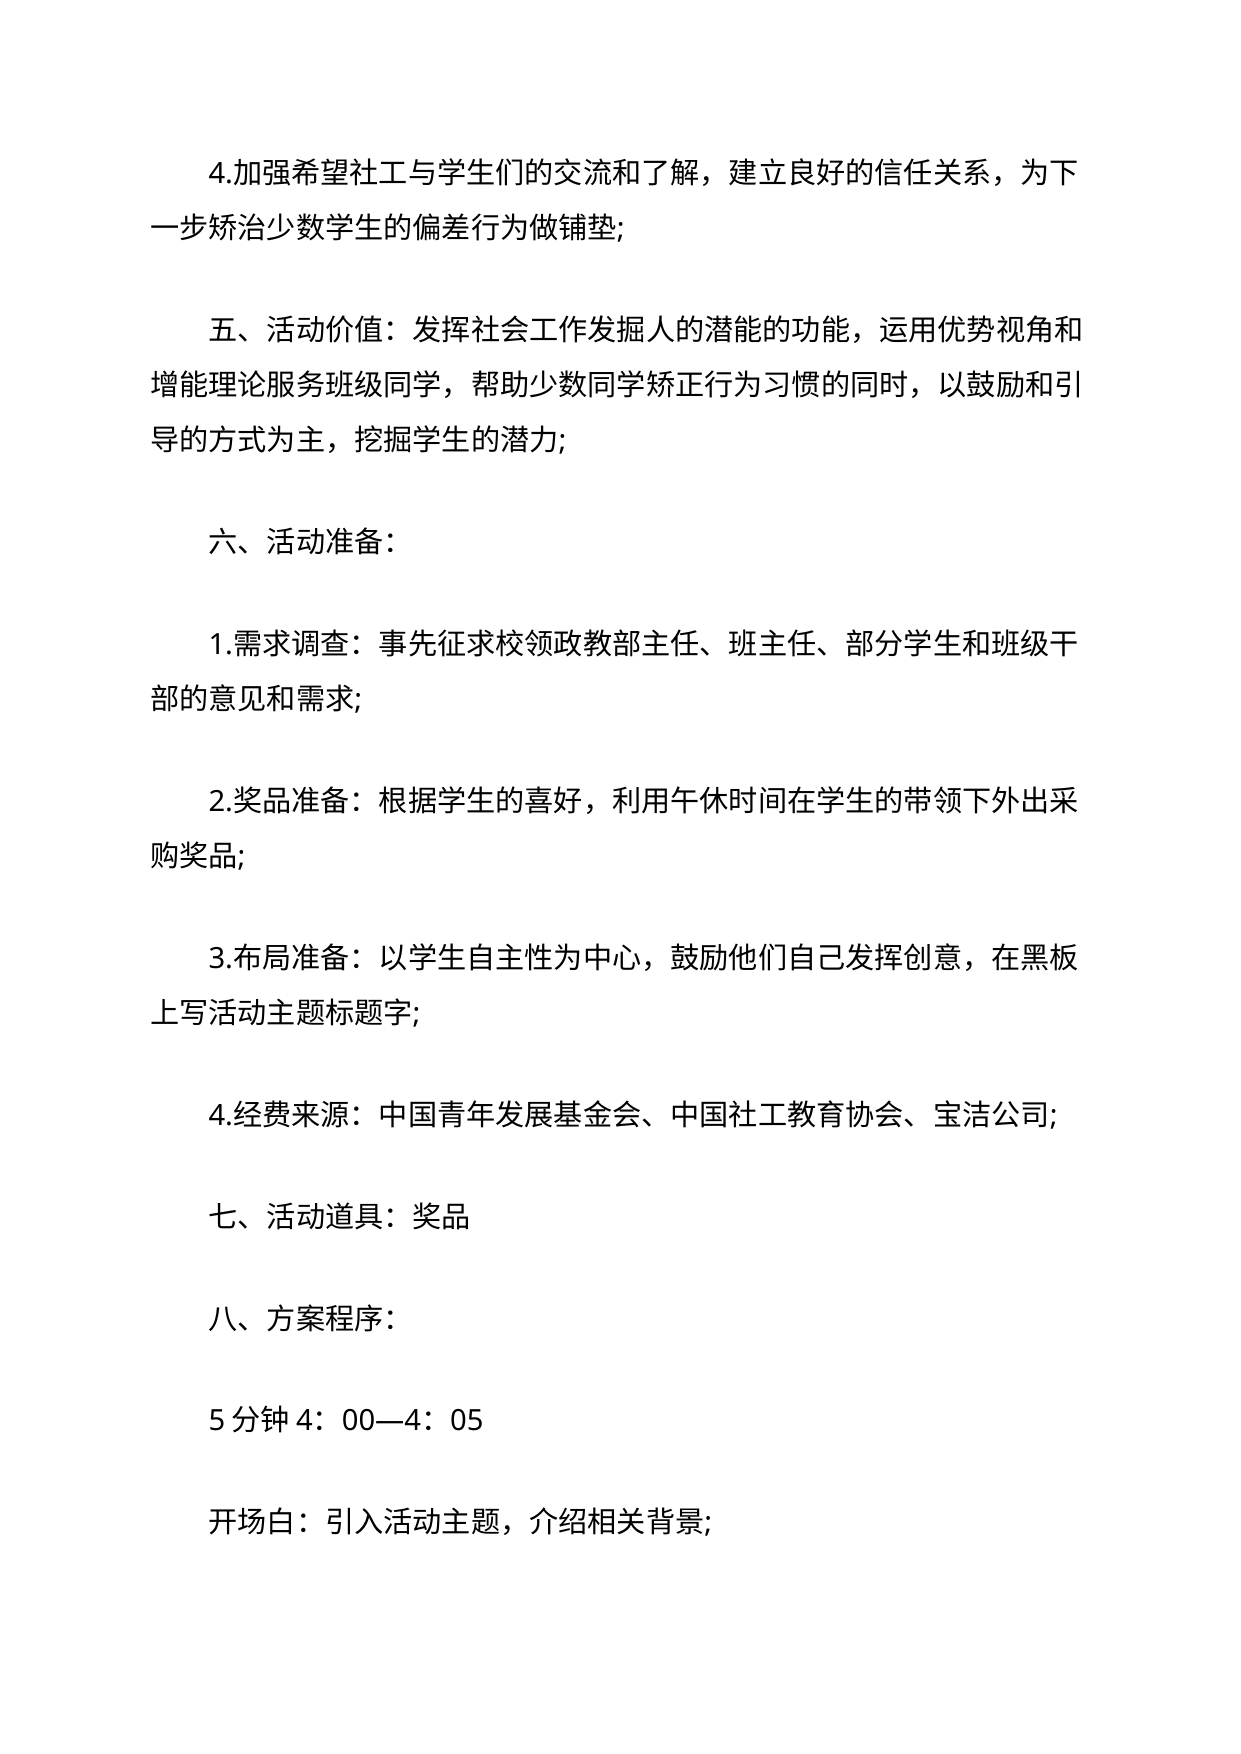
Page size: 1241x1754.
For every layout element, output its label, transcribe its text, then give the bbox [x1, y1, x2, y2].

text 2.奖品准备：根据学生的喜好，利用午休时间在学生的带领下外出采购奖品; [150, 777, 1090, 875]
text 4.经费来源：中国青年发展基金会、中国社工教育协会、宝洁公司; [150, 1091, 1090, 1134]
text 八、方案程序： [150, 1295, 1090, 1337]
text 4.加强希望社工与学生们的交流和了解，建立良好的信任关系，为下一步矫治少数学生的偏差行为做铺垫; [150, 150, 1090, 247]
text 5分钟 4：00—4：05 [150, 1397, 1090, 1439]
text 五、活动价值：发挥社会工作发掘人的潜能的功能，运用优势视角和增能理论服务班级同学，帮助少数同学矫正行为习惯的同时，以鼓励和引导的方式为主，挖掘学生的潜力; [150, 307, 1090, 459]
text 六、活动准备： [150, 519, 1090, 561]
text 3.布局准备：以学生自主性为中心，鼓励他们自己发挥创意，在黑板上写活动主题标题字; [150, 934, 1090, 1032]
text 1.需求调查：事先征求校领政教部主任、班主任、部分学生和班级干部的意见和需求; [150, 621, 1090, 718]
text 七、活动道具：奖品 [150, 1193, 1090, 1236]
text 开场白：引入活动主题，介绍相关背景; [150, 1499, 1090, 1541]
